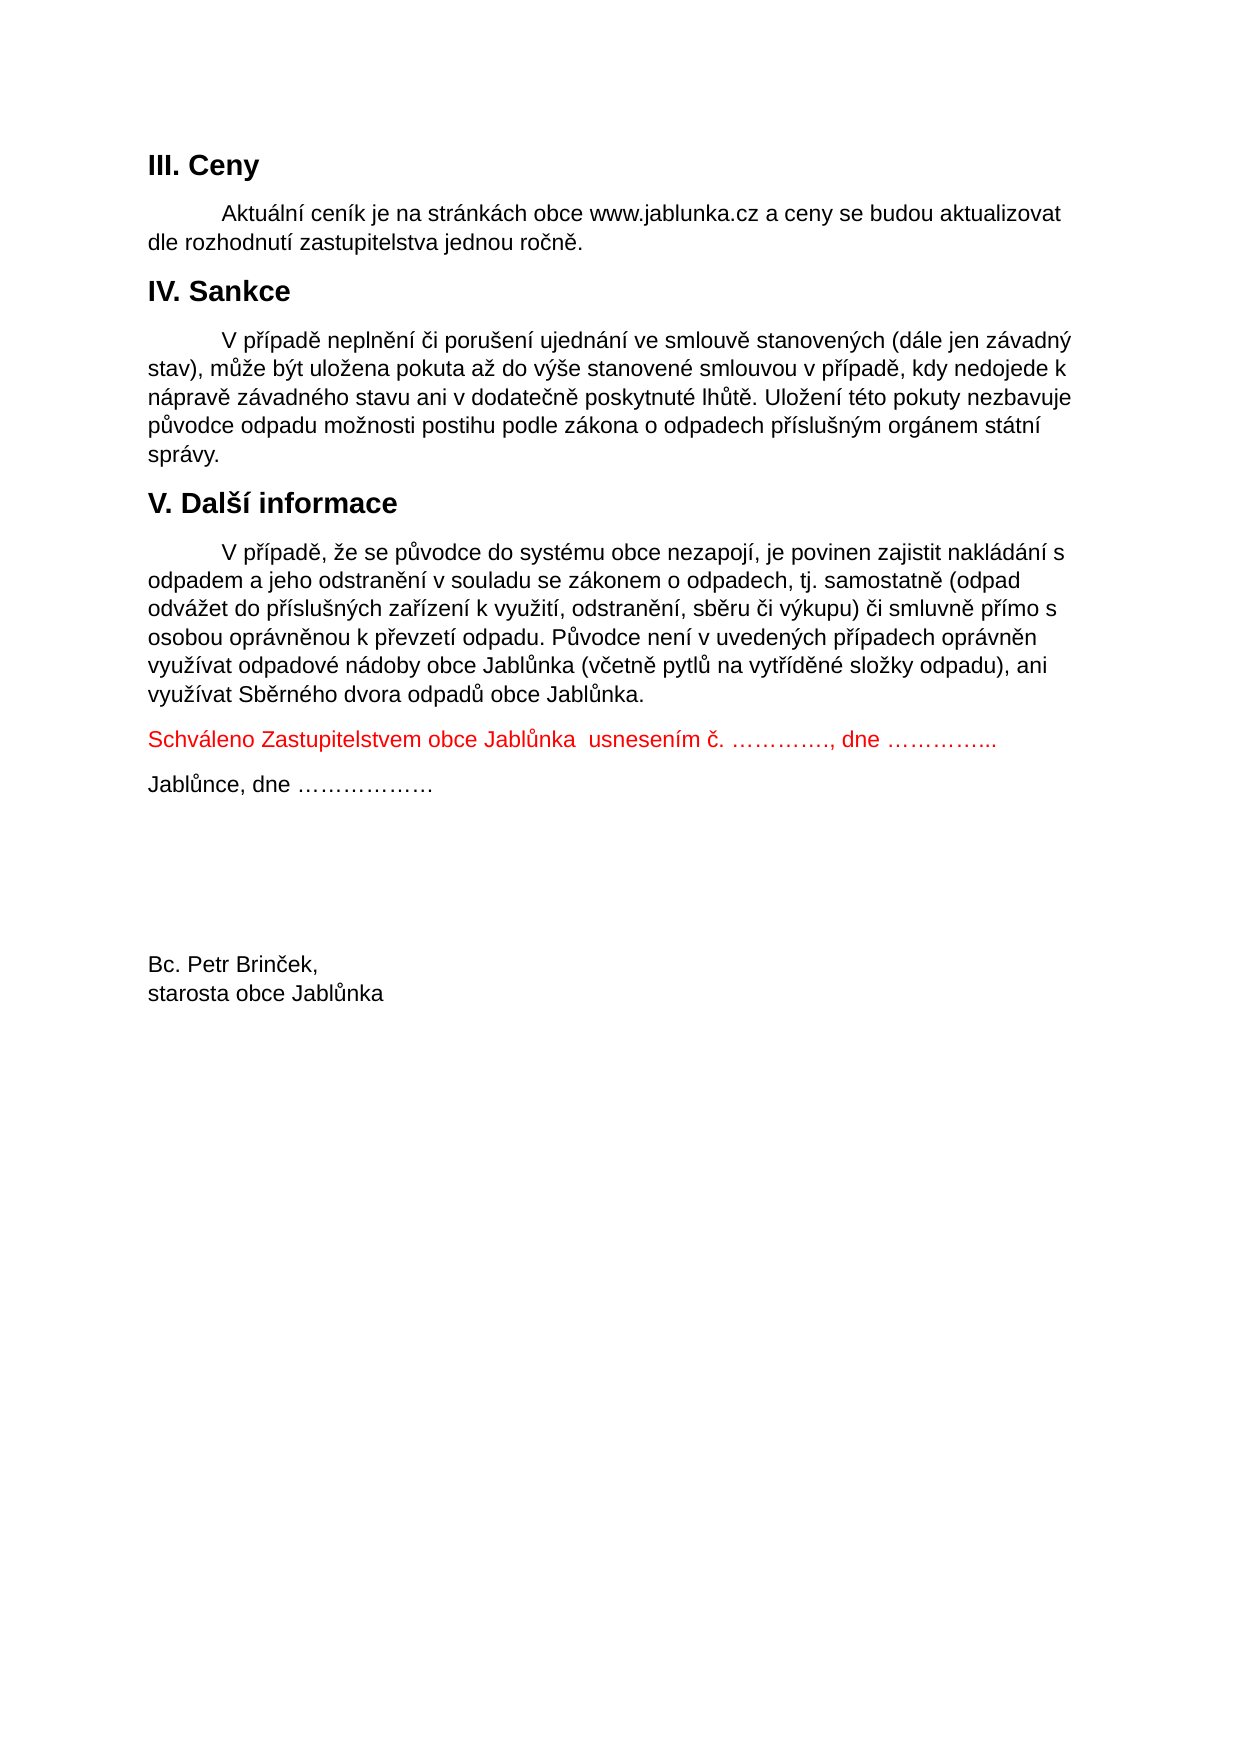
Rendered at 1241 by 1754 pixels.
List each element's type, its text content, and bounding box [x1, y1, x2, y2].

text V. Další informace [148, 486, 1093, 519]
text V případě neplnění či porušení ujednání ve smlouvě stanovených (dále jen závadný stav), může být uložena pokuta až do výše stanovené smlouvou v případě, kdy nedojede k nápravě závadného stavu ani v dodatečně poskytnuté lhůtě. Uložení této pokuty nezbavuje původce odpadu možnosti postihu podle zákona o odpadech příslušným orgánem státní správy. [148, 327, 1093, 467]
text IV. Sankce [148, 274, 1093, 307]
text V případě, že se původce do systému obce nezapojí, je povinen zajistit nakládání s odpadem a jeho odstranění v souladu se zákonem o odpadech, tj. samostatně (odpad odvážet do příslušných zařízení k využití, odstranění, sběru či výkupu) či smluvně přímo s osobou oprávněnou k převzetí odpadu. Původce není v uvedených případech oprávněn využívat odpadové nádoby obce Jablůnka (včetně pytlů na vytříděné složky odpadu), ani využívat Sběrného dvora odpadů obce Jablůnka. [148, 538, 1093, 707]
text Jablůnce, dne ……………… [148, 771, 1093, 797]
text III. Ceny [148, 148, 1093, 181]
text Bc. Petr Brinček, starosta obce Jablůnka [148, 951, 1093, 1006]
text Schváleno Zastupitelstvem obce Jablůnka usnesením č. …………., dne …………... [148, 726, 1093, 752]
text Aktuální ceník je na stránkách obce www.jablunka.cz a ceny se budou aktualizovat dle rozhodnutí zastupitelstva jednou ročně. [148, 200, 1093, 255]
